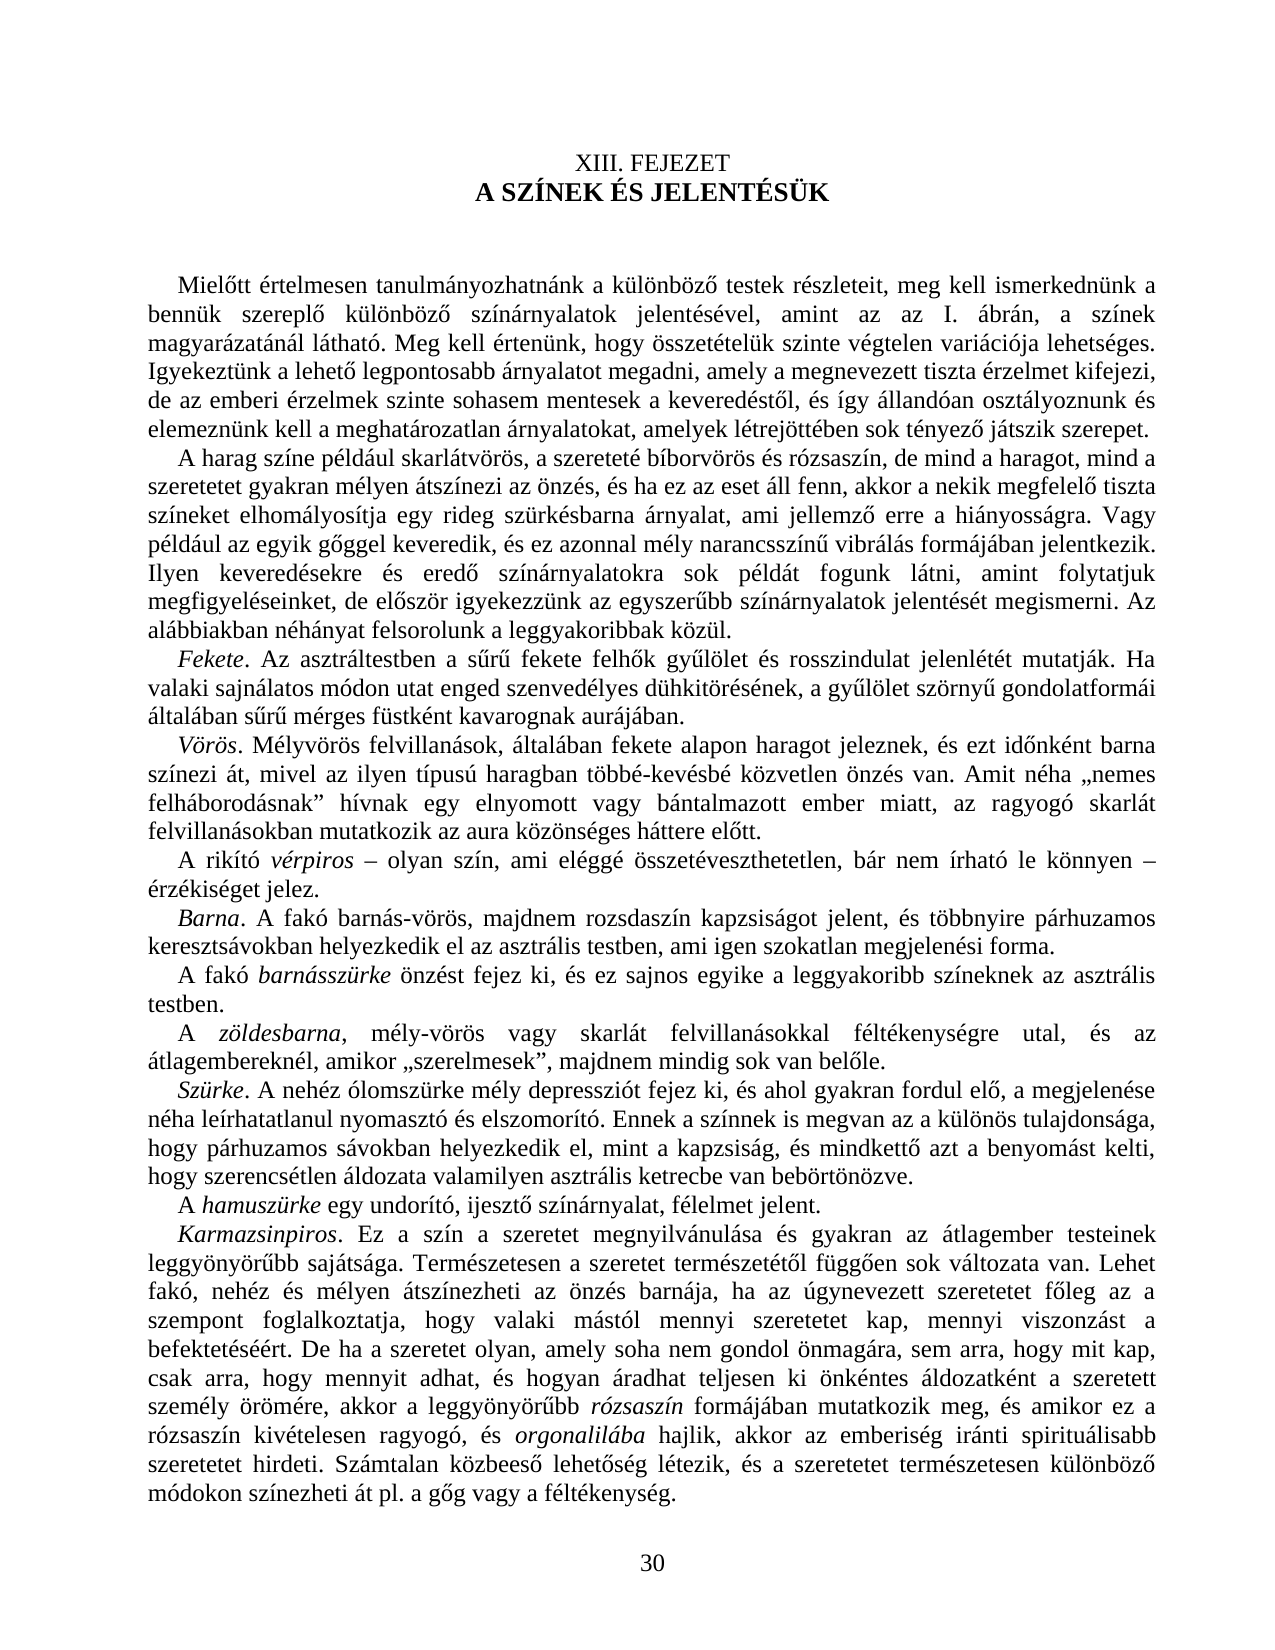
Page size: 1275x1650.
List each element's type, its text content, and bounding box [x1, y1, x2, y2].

text A harag színe például skarlátvörös, a szereteté bíborvörös és rózsaszín, de mind a haragot, mind a szeretetet gyakran mélyen átszínezi az önzés, és ha ez az eset áll fenn, akkor a nekik megfelelő tiszta színeket elhomályosítja egy rideg szürkésbarna árnyalat, ami jellemző erre a hiányosságra. Vagy például az egyik gőggel keveredik, és ez azonnal mély narancsszínű vibrálás formájában jelentkezik. Ilyen keveredésekre és eredő színárnyalatokra sok példát fogunk látni, amint folytatjuk megfigyeléseinket, de először igyekezzünk az egyszerűbb színárnyalatok jelentését megismerni. Az alábbiakban néhányat felsorolunk a leggyakoribbak közül. [148, 443, 1157, 644]
text Vörös. Mélyvörös felvillanások, általában fekete alapon haragot jeleznek, és ezt időnként barna színezi át, mivel az ilyen típusú haragban többé-kevésbé közvetlen önzés van. Amit néha „nemes felháborodásnak” hívnak egy elnyomott vagy bántalmazott ember miatt, az ragyogó skarlát felvillanásokban mutatkozik az aura közönséges háttere előtt. [148, 730, 1157, 845]
subtitle A színek és jelentésük [148, 176, 1157, 208]
text Fekete. Az asztráltestben a sűrű fekete felhők gyűlölet és rosszindulat jelenlétét mutatják. Ha valaki sajnálatos módon utat enged szenvedélyes dühkitörésének, a gyűlölet szörnyű gondolatformái általában sűrű mérges füstként kavarognak aurájában. [148, 644, 1157, 730]
subtitle XIII. fejezet [148, 148, 1157, 176]
text Mielőtt értelmesen tanulmányozhatnánk a különböző testek részleteit, meg kell ismerkednünk a bennük szereplő különböző színárnyalatok jelentésével, amint az az I. ábrán, a színek magyarázatánál látható. Meg kell értenünk, hogy összetételük szinte végtelen variációja lehetséges. Igyekeztünk a lehető legpontosabb árnyalatot megadni, amely a megnevezett tiszta érzelmet kifejezi, de az emberi érzelmek szinte sohasem mentesek a keveredéstől, és így állandóan osztályoznunk és elemeznünk kell a meghatározatlan árnyalatokat, amelyek létrejöttében sok tényező játszik szerepet. [148, 270, 1157, 443]
text A hamuszürke egy undorító, ijesztő színárnyalat, félelmet jelent. [148, 1190, 1157, 1219]
text A fakó barnásszürke önzést fejez ki, és ez sajnos egyike a leggyakoribb színeknek az asztrális testben. [148, 960, 1157, 1018]
text Barna. A fakó barnás-vörös, majdnem rozsdaszín kapzsiságot jelent, és többnyire párhuzamos keresztsávokban helyezkedik el az asztrális testben, ami igen szokatlan megjelenési forma. [148, 903, 1157, 960]
text Szürke. A nehéz ólomszürke mély depressziót fejez ki, és ahol gyakran fordul elő, a megjelenése néha leírhatatlanul nyomasztó és elszomorító. Ennek a színnek is megvan az a különös tulajdonsága, hogy párhuzamos sávokban helyezkedik el, mint a kapzsiság, és mindkettő azt a benyomást kelti, hogy szerencsétlen áldozata valamilyen asztrális ketrecbe van bebörtönözve. [148, 1075, 1157, 1190]
text Karmazsinpiros. Ez a szín a szeretet megnyilvánulása és gyakran az átlagember testeinek leggyönyörűbb sajátsága. Természetesen a szeretet természetétől függően sok változata van. Lehet fakó, nehéz és mélyen átszínezheti az önzés barnája, ha az úgynevezett szeretetet főleg az a szempont foglalkoztatja, hogy valaki mástól mennyi szeretetet kap, mennyi viszonzást a befektetéséért. De ha a szeretet olyan, amely soha nem gondol önmagára, sem arra, hogy mit kap, csak arra, hogy mennyit adhat, és hogyan áradhat teljesen ki önkéntes áldozatként a szeretett személy örömére, akkor a leggyönyörűbb rózsaszín formájában mutatkozik meg, és amikor ez a rózsaszín kivételesen ragyogó, és orgonalilába hajlik, akkor az emberiség iránti spirituálisabb szeretetet hirdeti. Számtalan közbeeső lehetőség létezik, és a szeretetet természetesen különböző módokon színezheti át pl. a gőg vagy a féltékenység. [148, 1219, 1157, 1506]
text A zöldesbarna, mély-vörös vagy skarlát felvillanásokkal féltékenységre utal, és az átlagembereknél, amikor „szerelmesek”, majdnem mindig sok van belőle. [148, 1018, 1157, 1075]
text A rikító vérpiros – olyan szín, ami eléggé összetéveszthetetlen, bár nem írható le könnyen – érzékiséget jelez. [148, 845, 1157, 903]
